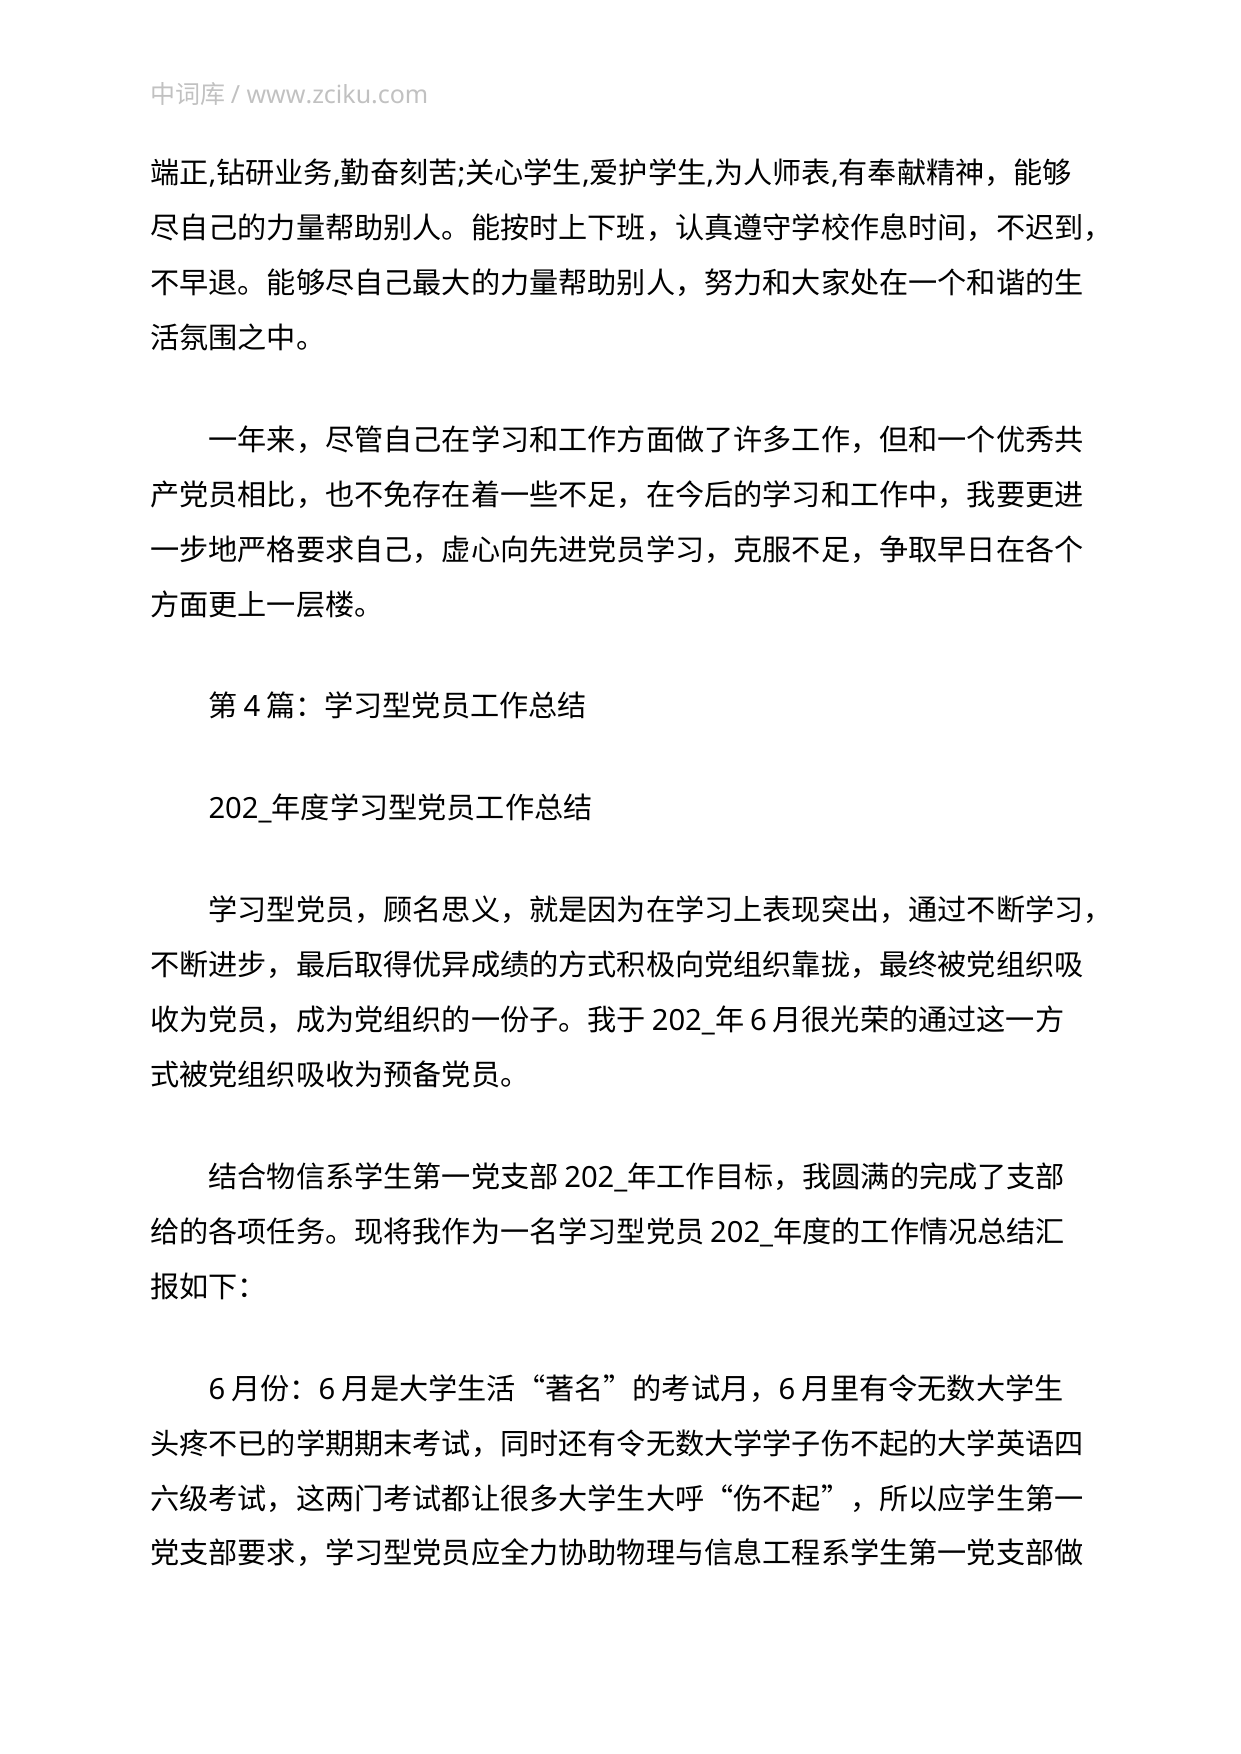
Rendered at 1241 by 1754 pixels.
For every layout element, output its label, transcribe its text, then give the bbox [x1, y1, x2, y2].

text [150, 1365, 1090, 1572]
text 学习型党员，顾名思义，就是因为在学习上表现突出，通过不断学习，不断进步，最后取得优异成绩的方式积极向党组织靠拢，最终被党组织吸收为党员，成为党组织的一份子。我于202_年6月很光荣的通过这一方式被党组织吸收为预备党员。 [150, 887, 1090, 1094]
text 结合物信系学生第一党支部202_年工作目标，我圆满的完成了支部给的各项任务。现将我作为一名学习型党员202_年度的工作情况总结汇报如下： [150, 1153, 1090, 1306]
text 一年来，尽管自己在学习和工作方面做了许多工作，但和一个优秀共产党员相比，也不免存在着一些不足，在今后的学习和工作中，我要更进一步地严格要求自己，虚心向先进党员学习，克服不足，争取早日在各个方面更上一层楼。 [150, 417, 1090, 623]
text 202_年度学习型党员工作总结 [150, 785, 1090, 827]
text 第4篇：学习型党员工作总结 [150, 683, 1090, 725]
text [150, 150, 1090, 357]
